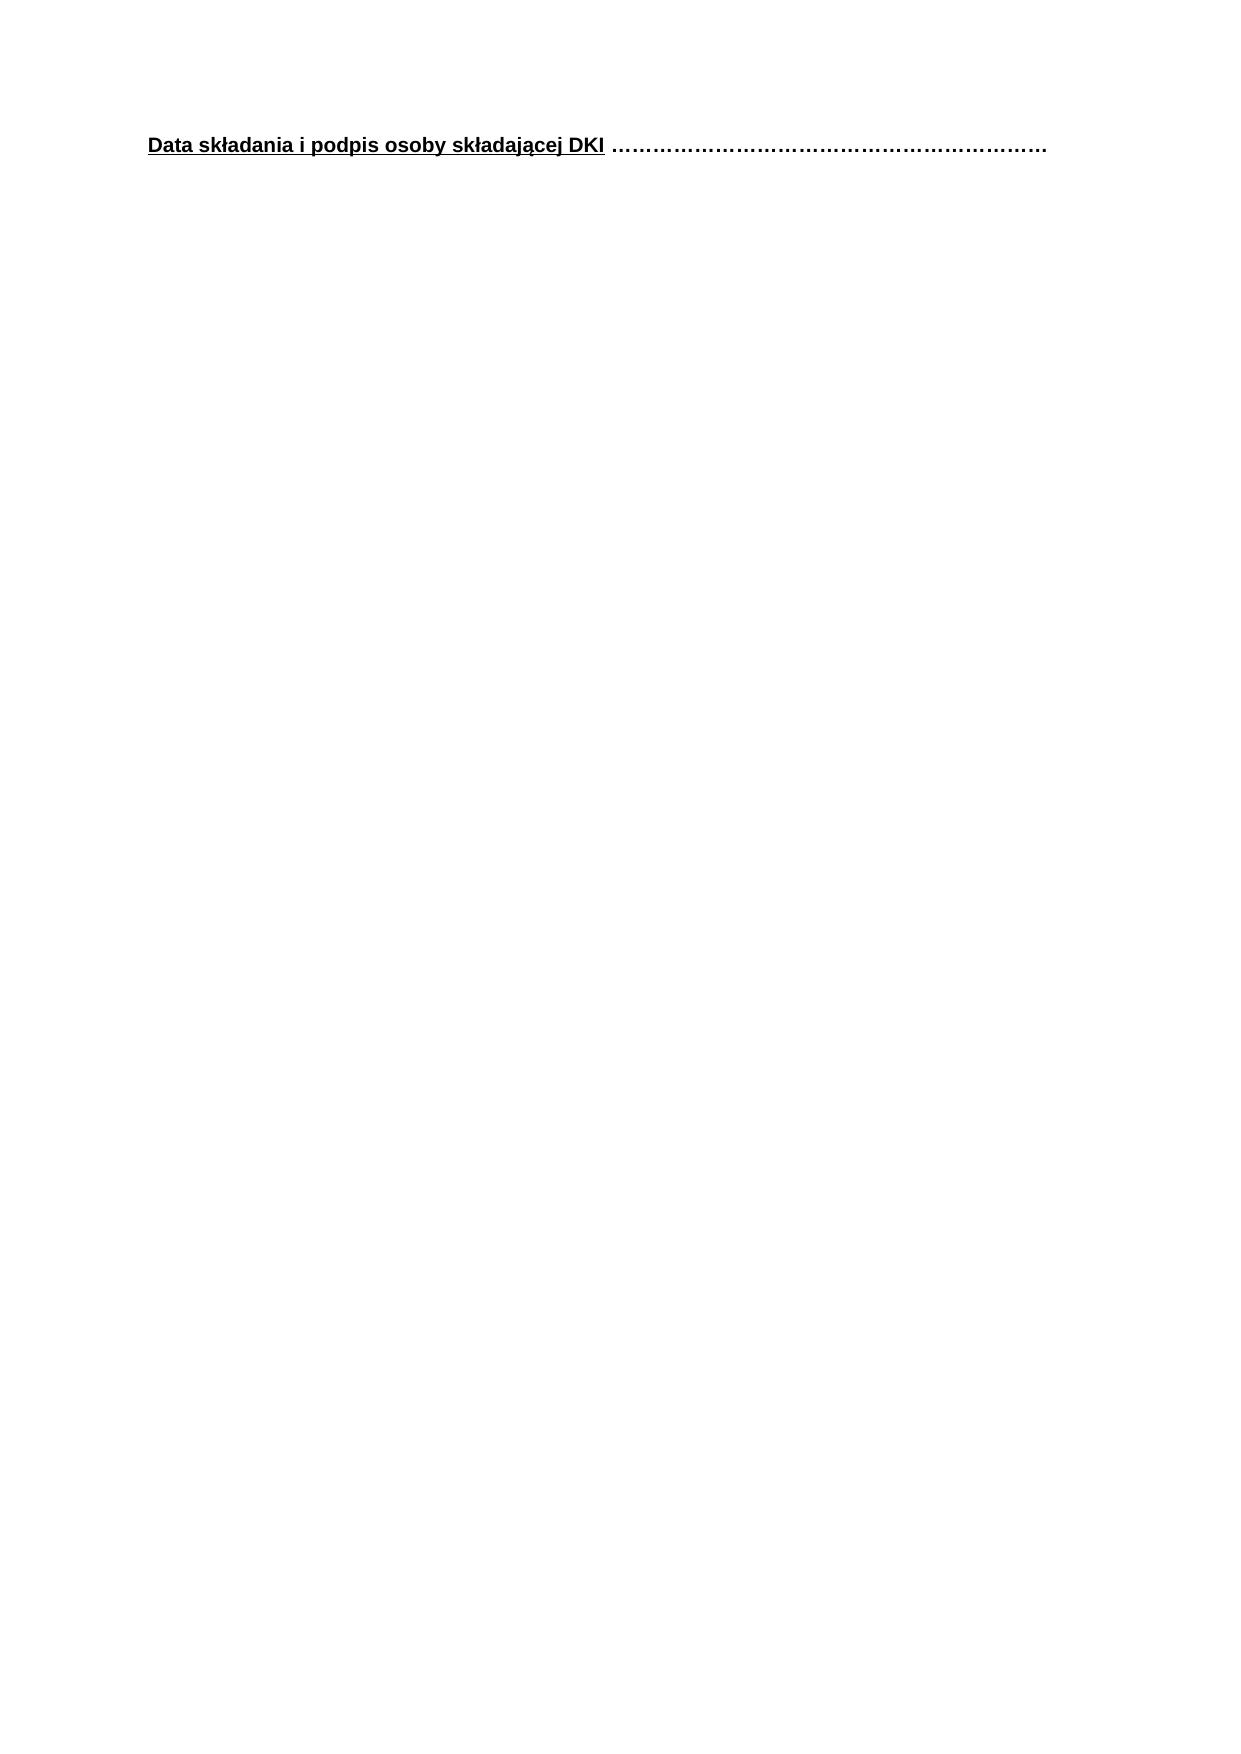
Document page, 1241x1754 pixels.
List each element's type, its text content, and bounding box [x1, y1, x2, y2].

text Data składania i podpis osoby składającej DKI ……………………………………………………… [148, 133, 1093, 157]
